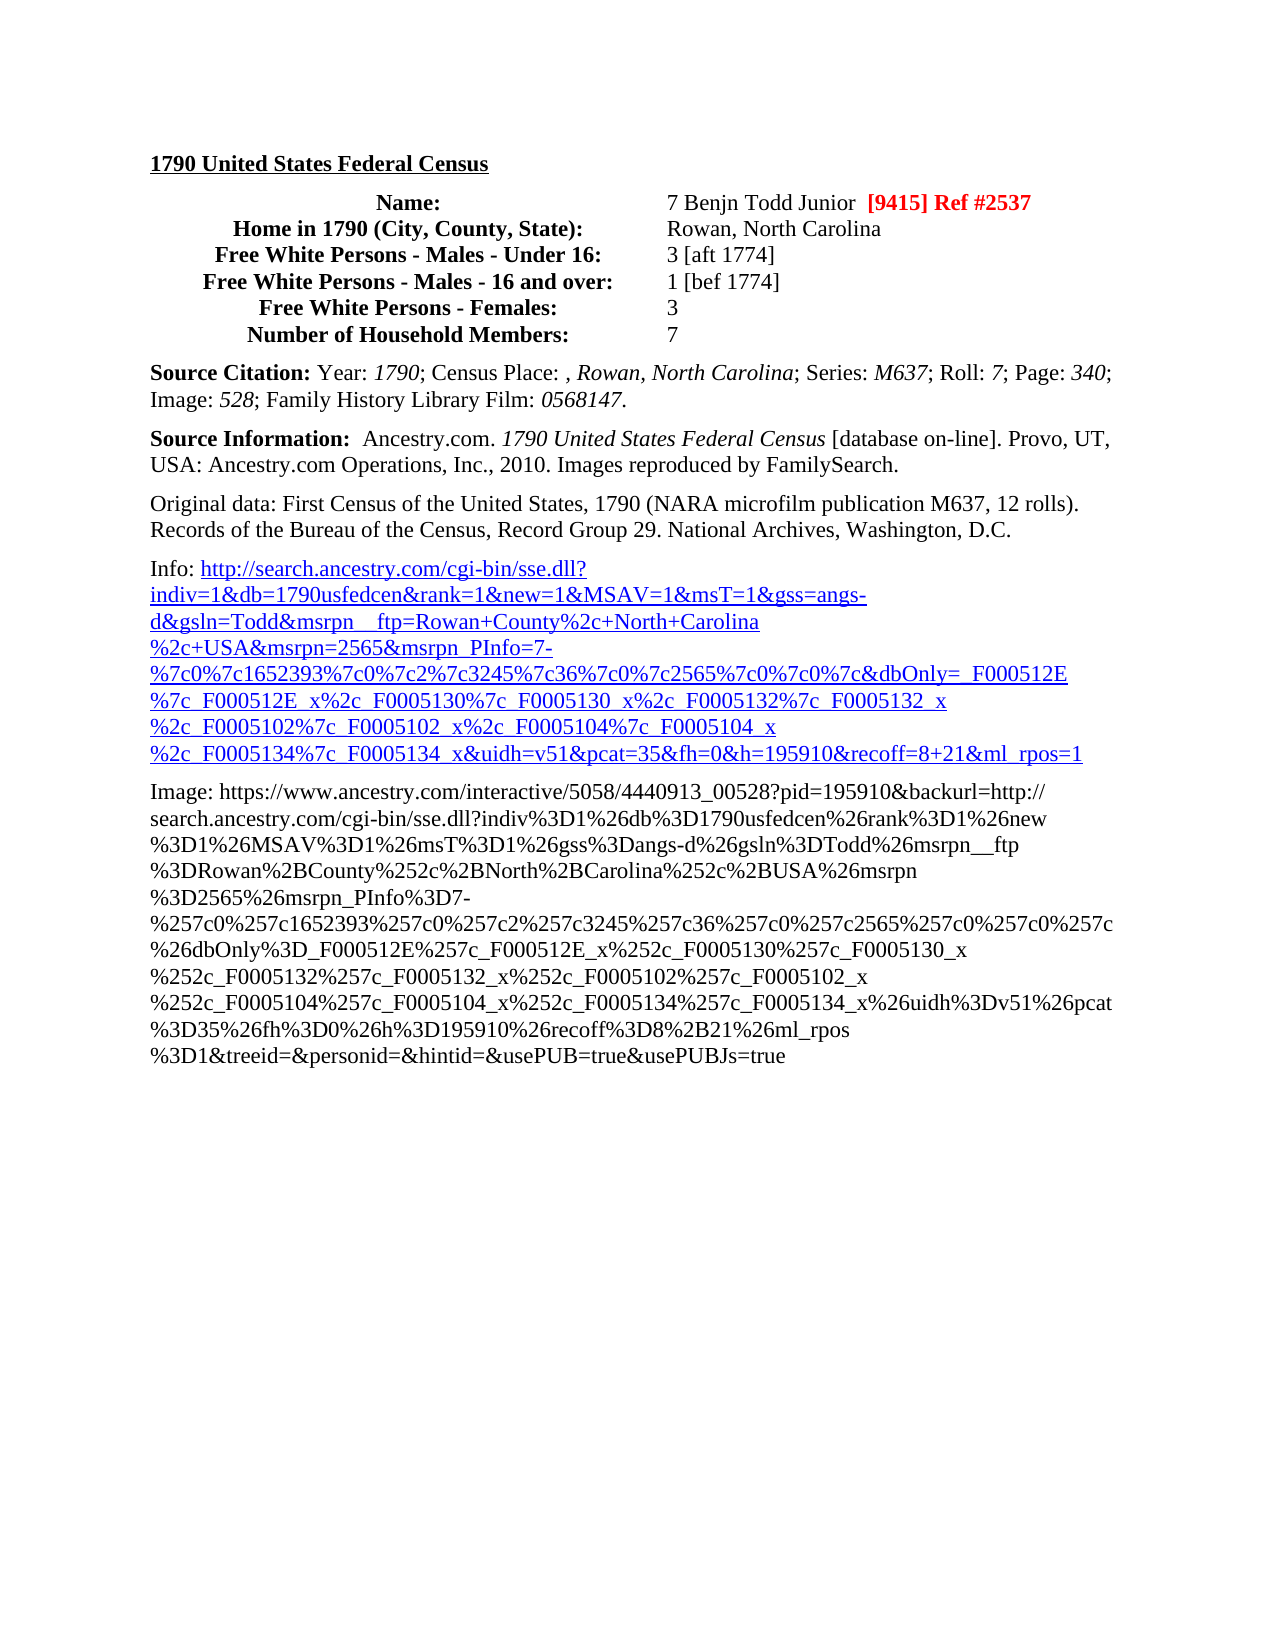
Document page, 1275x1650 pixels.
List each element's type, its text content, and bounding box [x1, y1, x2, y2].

text Source Information: Ancestry.com. 1790 United States Federal Census [database on-line]. Provo, UT, USA: Ancestry.com Operations, Inc., 2010. Images reproduced by FamilySearch. [150, 425, 1125, 477]
table_cell 3 [667, 294, 1125, 321]
table_header Name: [150, 189, 667, 215]
table_cell 3 [aft 1774] [667, 242, 1125, 268]
text Original data: First Census of the United States, 1790 (NARA microfilm publication M637, 12 rolls). Records of the Bureau of the Census, Record Group 29. National Archives, Washington, D.C. [150, 490, 1125, 543]
table_cell Number of Household Members: [150, 321, 667, 347]
table_cell Free White Persons - Males - 16 and over: [150, 268, 667, 294]
table_cell Free White Persons - Females: [150, 294, 667, 321]
table_cell 7 [667, 321, 1125, 347]
text Image: https://www.ancestry.com/interactive/5058/4440913_00528?pid=195910&backurl=http://search.ancestry.com/cgi-bin/sse.dll?indiv%3D1%26db%3D1790usfedcen%26rank%3D1%26new%3D1%26MSAV%3D1%26msT%3D1%26gss%3Dangs-d%26gsln%3DTodd%26msrpn__ftp%3DRowan%2BCounty%252c%2BNorth%2BCarolina%252c%2BUSA%26msrpn%3D2565%26msrpn_PInfo%3D7-%257c0%257c1652393%257c0%257c2%257c3245%257c36%257c0%257c2565%257c0%257c0%257c%26dbOnly%3D_F000512E%257c_F000512E_x%252c_F0005130%257c_F0005130_x%252c_F0005132%257c_F0005132_x%252c_F0005102%257c_F0005102_x%252c_F0005104%257c_F0005104_x%252c_F0005134%257c_F0005134_x%26uidh%3Dv51%26pcat%3D35%26fh%3D0%26h%3D195910%26recoff%3D8%2B21%26ml_rpos%3D1&treeid=&personid=&hintid=&usePUB=true&usePUBJs=true [150, 778, 1125, 1068]
text Info: http://search.ancestry.com/cgi-bin/sse.dll?indiv=1&db=1790usfedcen&rank=1&new=1&MSAV=1&msT=1&gss=angs-d&gsln=Todd&msrpn__ftp=Rowan+County%2c+North+Carolina%2c+USA&msrpn=2565&msrpn_PInfo=7-%7c0%7c1652393%7c0%7c2%7c3245%7c36%7c0%7c2565%7c0%7c0%7c&dbOnly=_F000512E%7c_F000512E_x%2c_F0005130%7c_F0005130_x%2c_F0005132%7c_F0005132_x%2c_F0005102%7c_F0005102_x%2c_F0005104%7c_F0005104_x%2c_F0005134%7c_F0005134_x&uidh=v51&pcat=35&fh=0&h=195910&recoff=8+21&ml_rpos=1 [150, 555, 1125, 766]
table_cell Home in 1790 (City, County, State): [150, 215, 667, 242]
table_cell 1 [bef 1774] [667, 268, 1125, 294]
table_cell Free White Persons - Males - Under 16: [150, 242, 667, 268]
text Source Citation: Year: 1790; Census Place: , Rowan, North Carolina; Series: M637; Roll: 7; Page: 340; Image: 528; Family History Library Film: 0568147. [150, 359, 1125, 412]
text 1790 United States Federal Census [150, 150, 1125, 176]
table_header 7 Benjn Todd Junior [9415] Ref #2537 [667, 189, 1125, 215]
table_cell Rowan, North Carolina [667, 215, 1125, 242]
